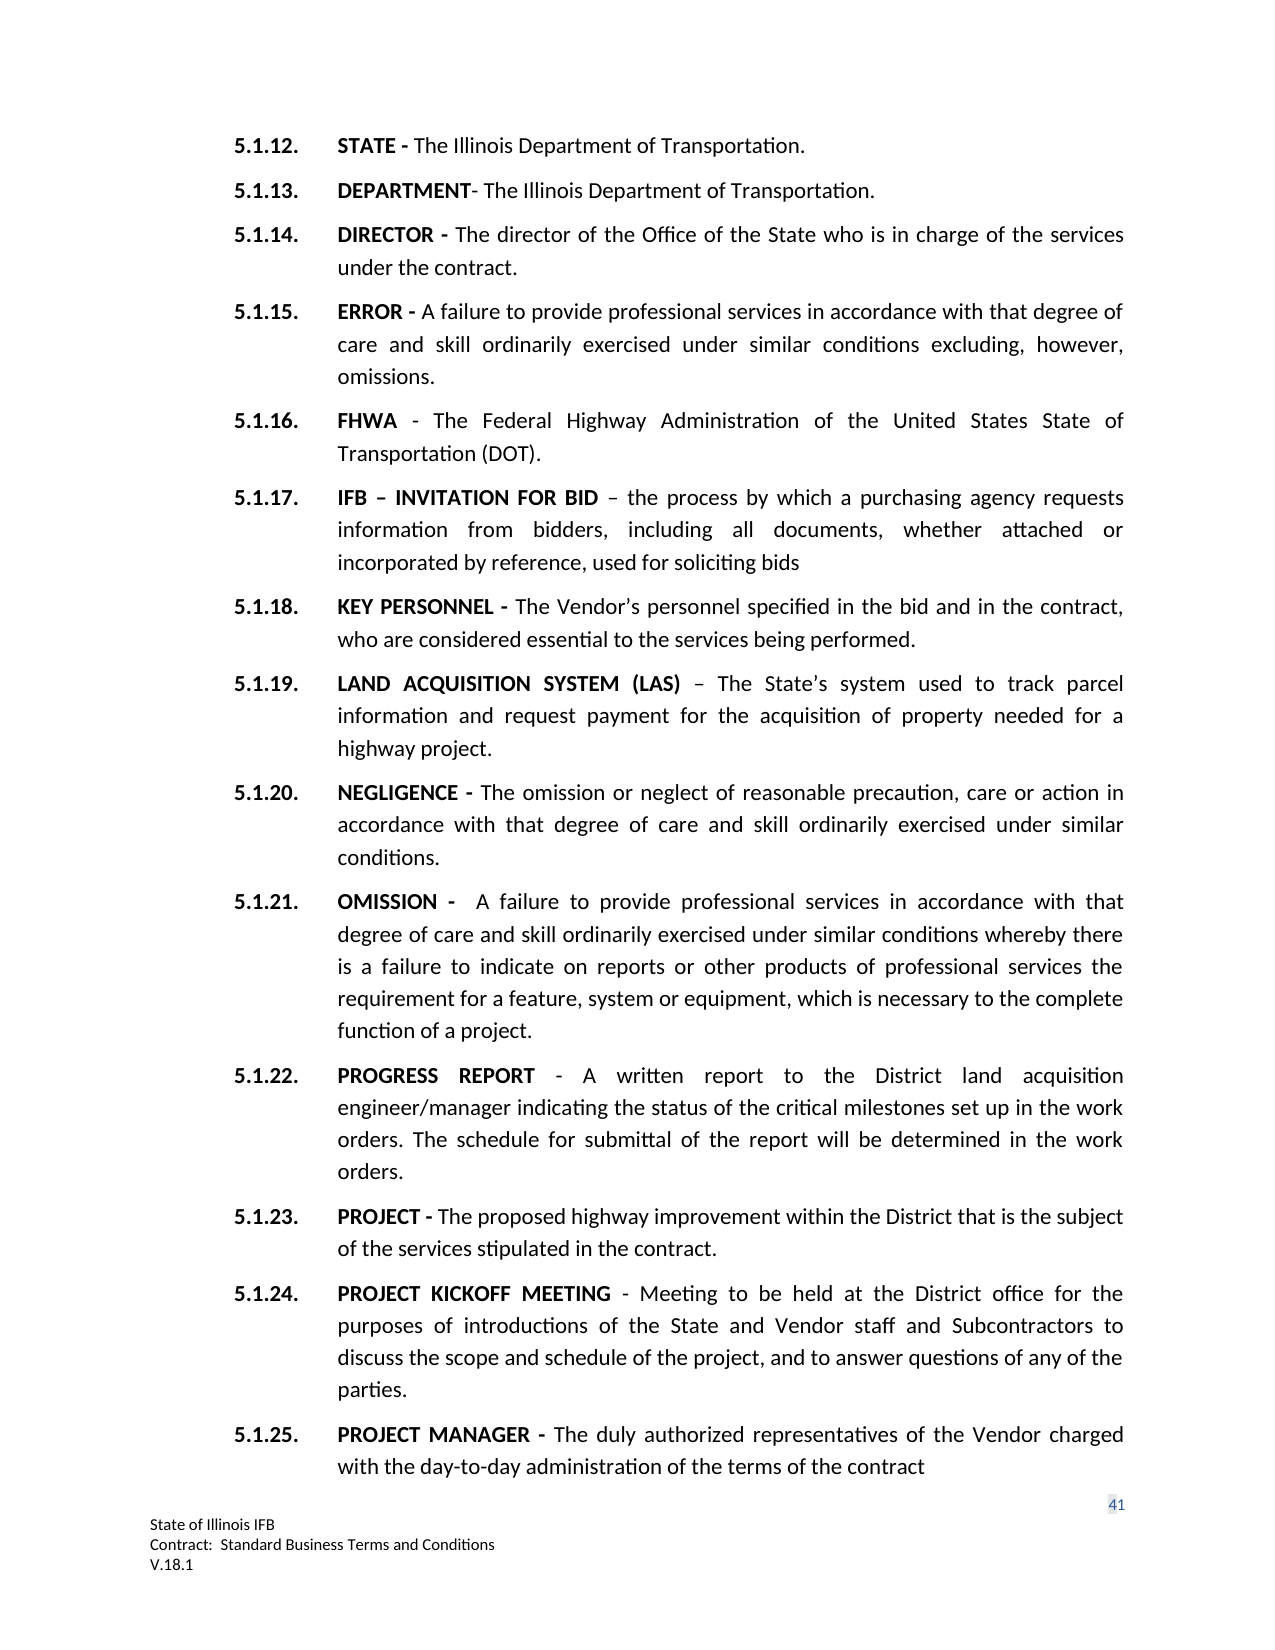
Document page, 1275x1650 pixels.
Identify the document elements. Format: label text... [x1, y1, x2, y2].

list IFB – INVITATION FOR BID – the process by which a purchasing agency requests information from bidders, including all documents, whether attached or incorporated by reference, used for soliciting bids [234, 483, 1125, 576]
list FHWA - The Federal Highway Administration of the United States State of Transportation (DOT). [234, 407, 1125, 467]
list PROGRESS REPORT - A written report to the District land acquisition engineer/manager indicating the status of the critical milestones set up in the work orders. The schedule for submittal of the report will be determined in the work orders. [234, 1061, 1125, 1186]
list ERROR - A failure to provide professional services in accordance with that degree of care and skill ordinarily exercised under similar conditions excluding, however, omissions. [234, 297, 1125, 390]
list OMISSION - A failure to provide professional services in accordance with that degree of care and skill ordinarily exercised under similar conditions whereby there is a failure to indicate on reports or other products of professional services the requirement for a feature, system or equipment, which is necessary to the complete function of a project. [234, 887, 1125, 1044]
list DEPARTMENT- The Illinois Department of Transportation. [234, 176, 1125, 204]
list PROJECT MANAGER - The duly authorized representatives of the Vendor charged with the day-to-day administration of the terms of the contract [234, 1420, 1125, 1481]
list PROJECT KICKOFF MEETING - Meeting to be held at the District office for the purposes of introductions of the State and Vendor staff and Subcontractors to discuss the scope and schedule of the project, and to answer questions of any of the parties. [234, 1279, 1125, 1404]
list NEGLIGENCE - The omission or neglect of reasonable precaution, care or action in accordance with that degree of care and skill ordinarily exercised under similar conditions. [234, 778, 1125, 871]
list DIRECTOR - The director of the Office of the State who is in charge of the services under the contract. [234, 221, 1125, 281]
list LAND ACQUISITION SYSTEM (LAS) – The State’s system used to track parcel information and request payment for the acquisition of property needed for a highway project. [234, 669, 1125, 762]
list STATE - The Illinois Department of Transportation. [234, 131, 1125, 159]
list PROJECT - The proposed highway improvement within the District that is the subject of the services stipulated in the contract. [234, 1202, 1125, 1262]
list KEY PERSONNEL - The Vendor’s personnel specified in the bid and in the contract, who are considered essential to the services being performed. [234, 592, 1125, 653]
